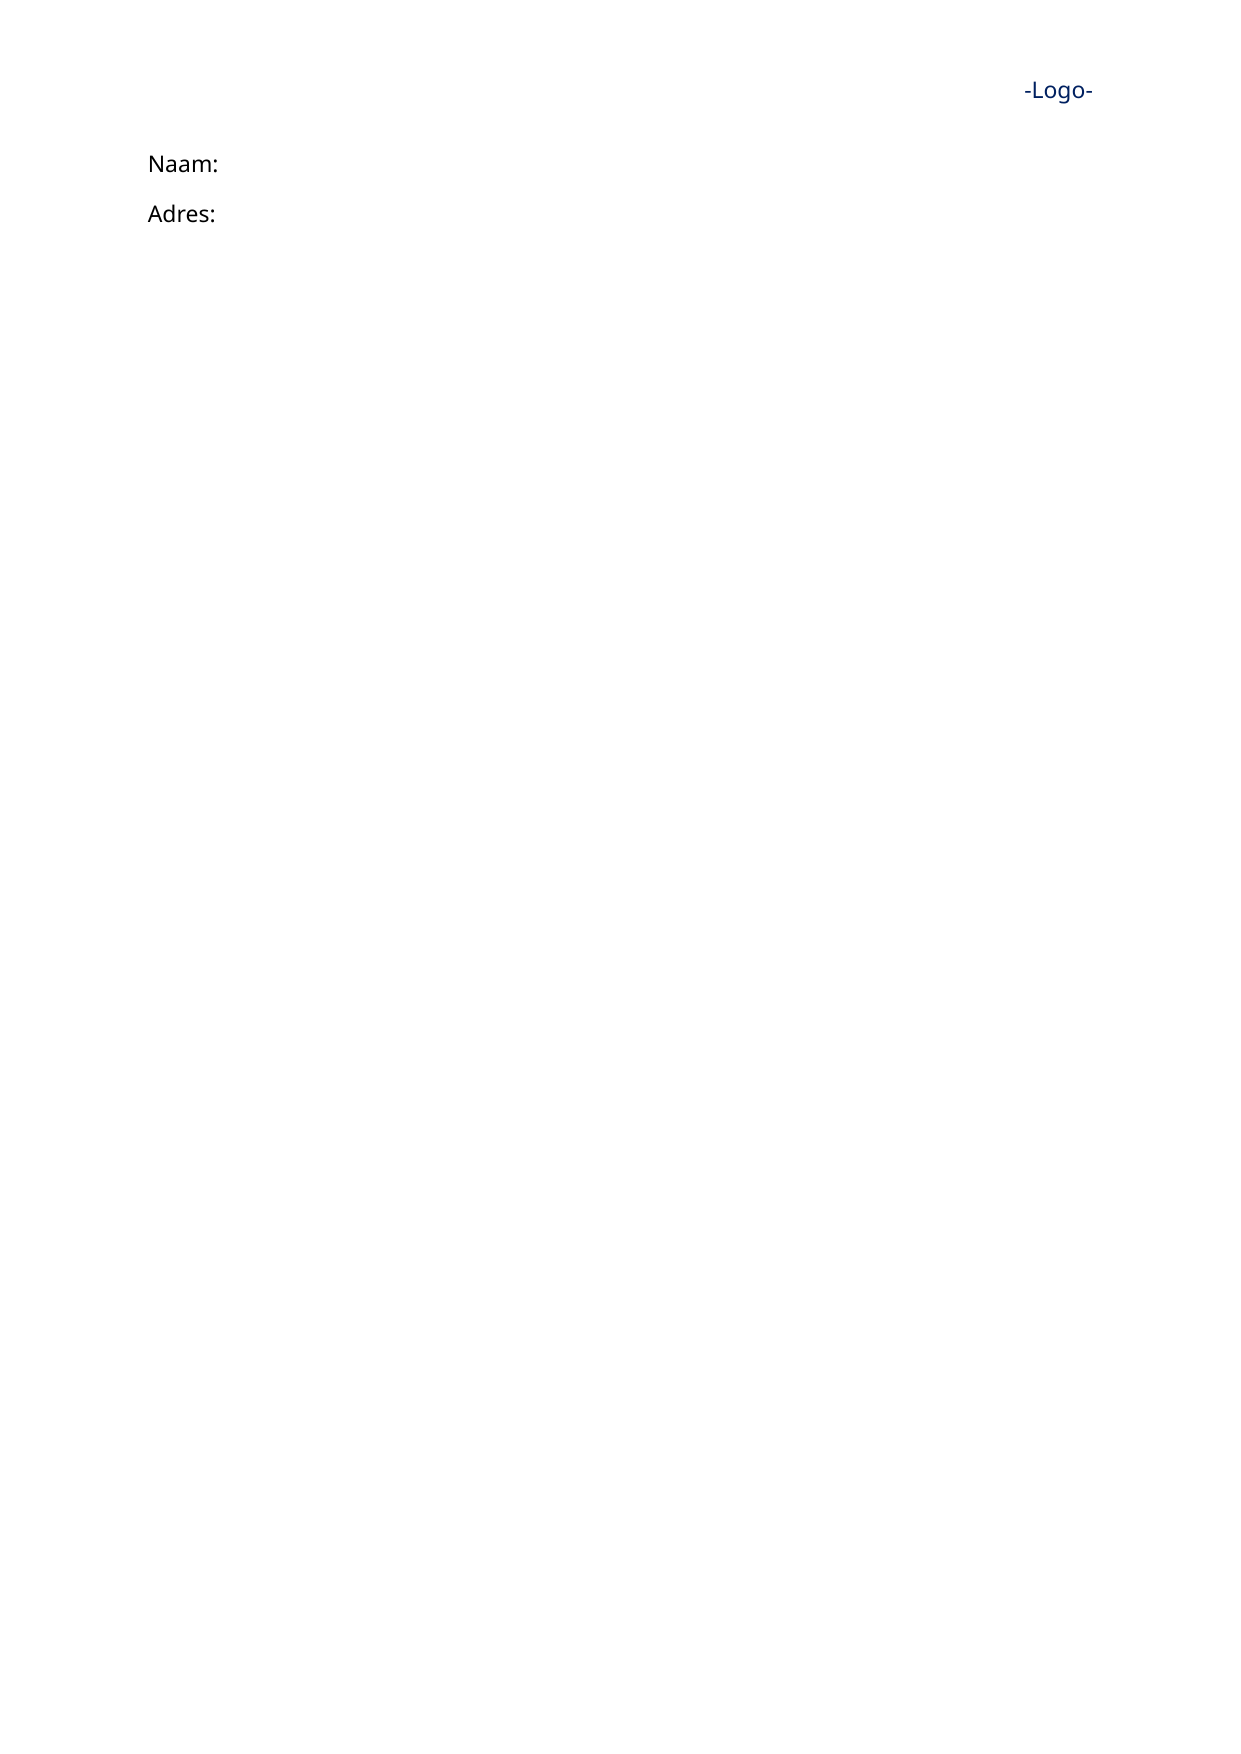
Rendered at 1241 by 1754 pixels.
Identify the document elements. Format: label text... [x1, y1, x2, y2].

text Adres: [148, 198, 1093, 229]
text Naam: [148, 148, 1093, 179]
